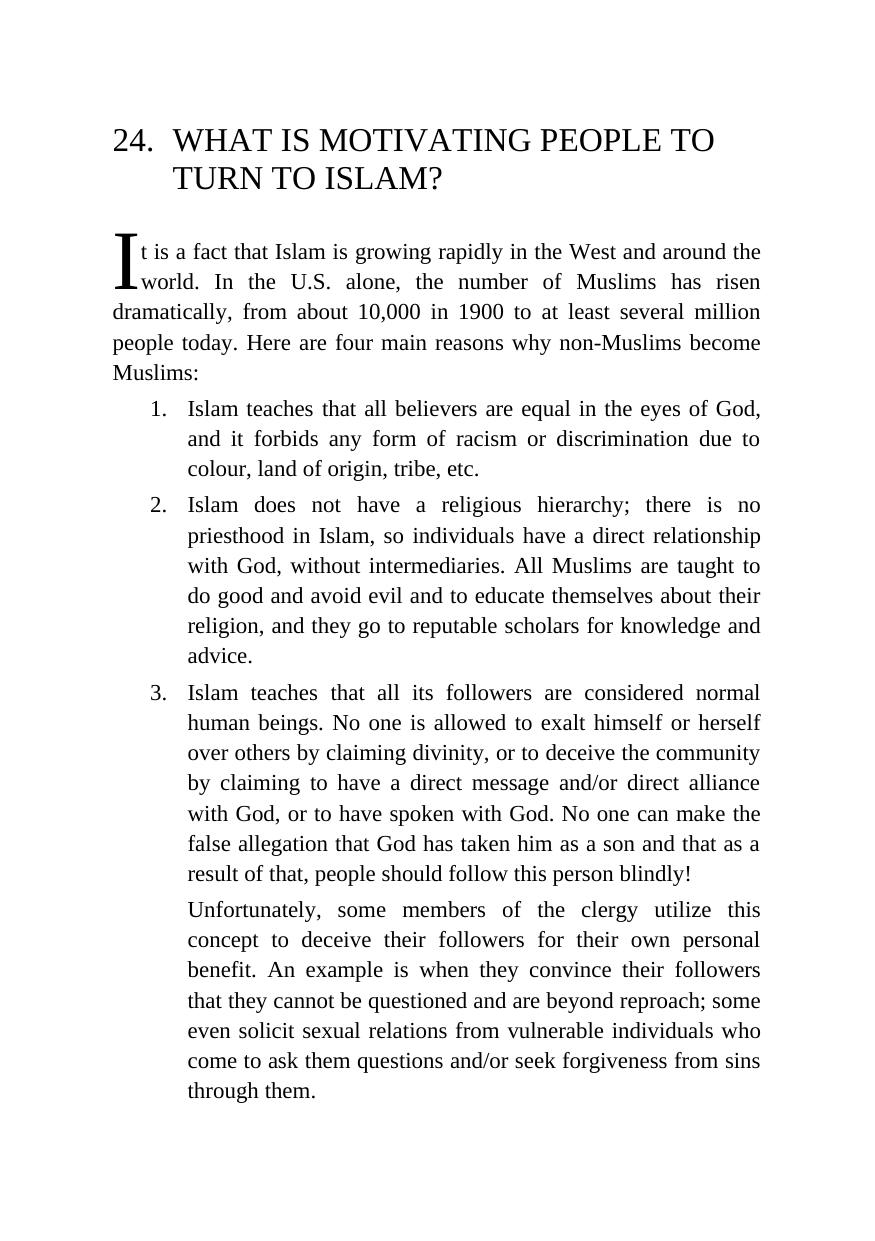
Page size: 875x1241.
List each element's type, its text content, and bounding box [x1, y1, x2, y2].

text t is a fact that Islam is growing rapidly in the West and around the world. In the U.S. alone, the number of Muslims has risen dramatically, from about 10,000 in 1900 to at least several million people today. Here are four main reasons why non-Muslims become Muslims: [112, 234, 762, 385]
list Islam does not have a religious hierarchy; there is no priesthood in Islam, so individuals have a direct relationship with God, without intermediaries. All Muslims are taught to do good and avoid evil and to educate themselves about their religion, and they go to reputable scholars for knowledge and advice. [150, 488, 762, 669]
subtitle 24. WHAT IS MOTIVATING PEOPLE TO TURN TO ISLAM? [112, 120, 762, 197]
list Islam teaches that all its followers are considered normal human beings. No one is allowed to exalt himself or herself over others by claiming divinity, or to deceive the community by claiming to have a direct message and/or direct alliance with God, or to have spoken with God. No one can make the false allegation that God has taken him as a son and that as a result of that, people should follow this person blindly! [150, 675, 762, 886]
list Unfortunately, some members of the clergy utilize this concept to deceive their followers for their own personal benefit. An example is when they convince their followers that they cannot be questioned and are beyond reproach; some even solicit sexual relations from vulnerable individuals who come to ask them questions and/or seek forgiveness from sins through them. [187, 892, 762, 1104]
list Islam teaches that all believers are equal in the eyes of God, and it forbids any form of racism or discrimination due to colour, land of origin, tribe, etc. [150, 391, 762, 482]
